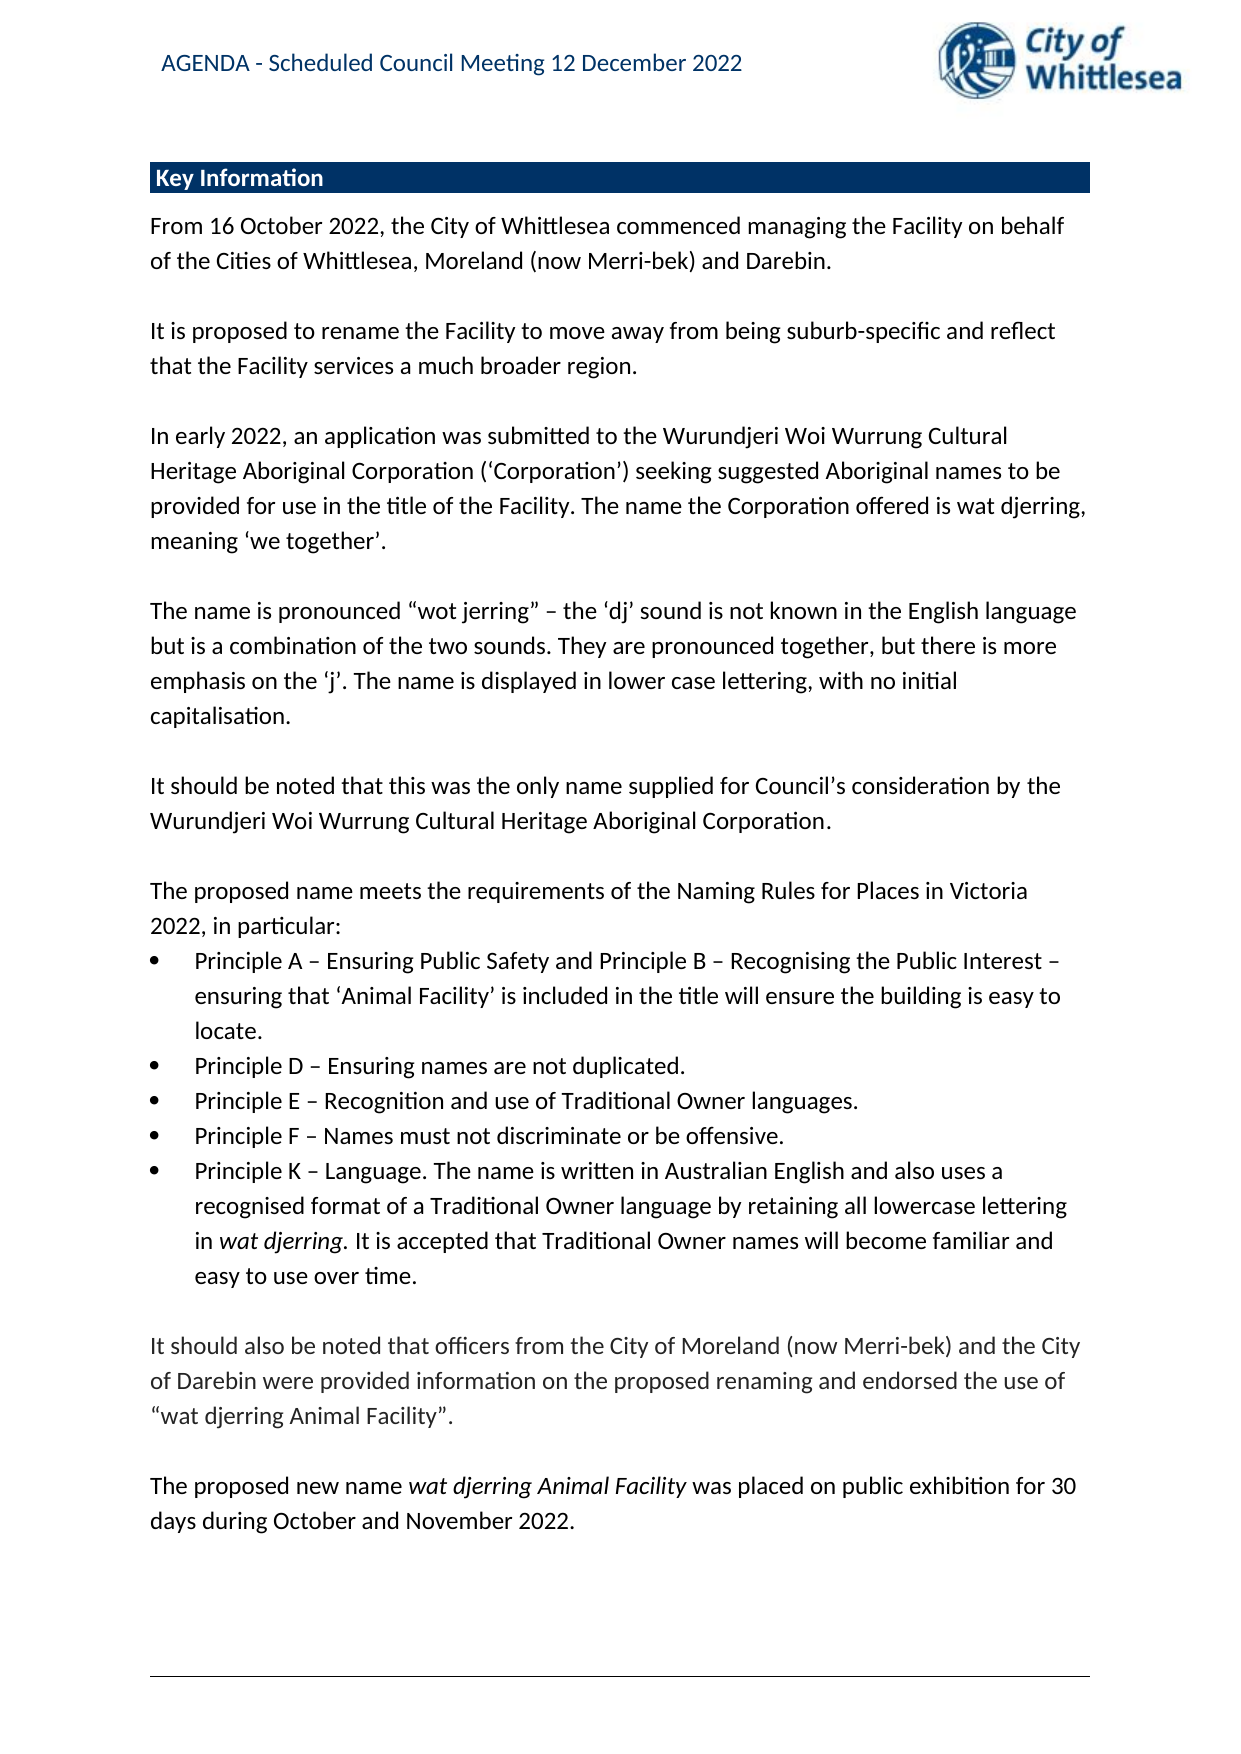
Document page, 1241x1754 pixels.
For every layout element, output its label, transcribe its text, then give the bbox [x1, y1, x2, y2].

text The proposed new name wat djerring Animal Facility was placed on public exhibition for 30 days during October and November 2022. [150, 1470, 1090, 1536]
text In early 2022, an application was submitted to the Wurundjeri Woi Wurrung Cultural Heritage Aboriginal Corporation (‘Corporation’) seeking suggested Aboriginal names to be provided for use in the title of the Facility. The name the Corporation offered is wat djerring, meaning ‘we together’. [150, 420, 1090, 556]
text It should be noted that this was the only name supplied for Council’s consideration by the Wurundjeri Woi Wurrung Cultural Heritage Aboriginal Corporation. [150, 770, 1090, 836]
text It is proposed to rename the Facility to move away from being suburb-specific and reflect that the Facility services a much broader region. [150, 315, 1090, 381]
text From 16 October 2022, the City of Whittlesea commenced managing the Facility on behalf of the Cities of Whittlesea, Moreland (now Merri-bek) and Darebin. [150, 210, 1090, 276]
list Principle K – Language. The name is written in Australian English and also uses a recognised format of a Traditional Owner language by retaining all lowercase lettering in wat djerring. It is accepted that Traditional Owner names will become familiar and easy to use over time. [150, 1155, 1090, 1291]
text The proposed name meets the requirements of the Naming Rules for Places in Victoria 2022, in particular: [150, 875, 1090, 941]
list Principle A – Ensuring Public Safety and Principle B – Recognising the Public Interest – ensuring that ‘Animal Facility’ is included in the title will ensure the building is easy to locate. [150, 945, 1090, 1046]
picture [0, 0, 1241, 127]
list Principle F – Names must not discriminate or be offensive. [150, 1120, 1090, 1151]
list Principle D – Ensuring names are not duplicated. [150, 1050, 1090, 1081]
text It should also be noted that officers from the City of Moreland (now Merri-bek) and the City of Darebin were provided information on the proposed renaming and endorsed the use of “wat djerring Animal Facility”. [150, 1330, 1090, 1431]
list Principle E – Recognition and use of Traditional Owner languages. [150, 1085, 1090, 1116]
text The name is pronounced “wot jerring” – the ‘dj’ sound is not known in the English language but is a combination of the two sounds. They are pronounced together, but there is more emphasis on the ‘j’. The name is displayed in lower case lettering, with no initial capitalisation. [150, 595, 1090, 731]
text Key Information [150, 162, 1090, 193]
